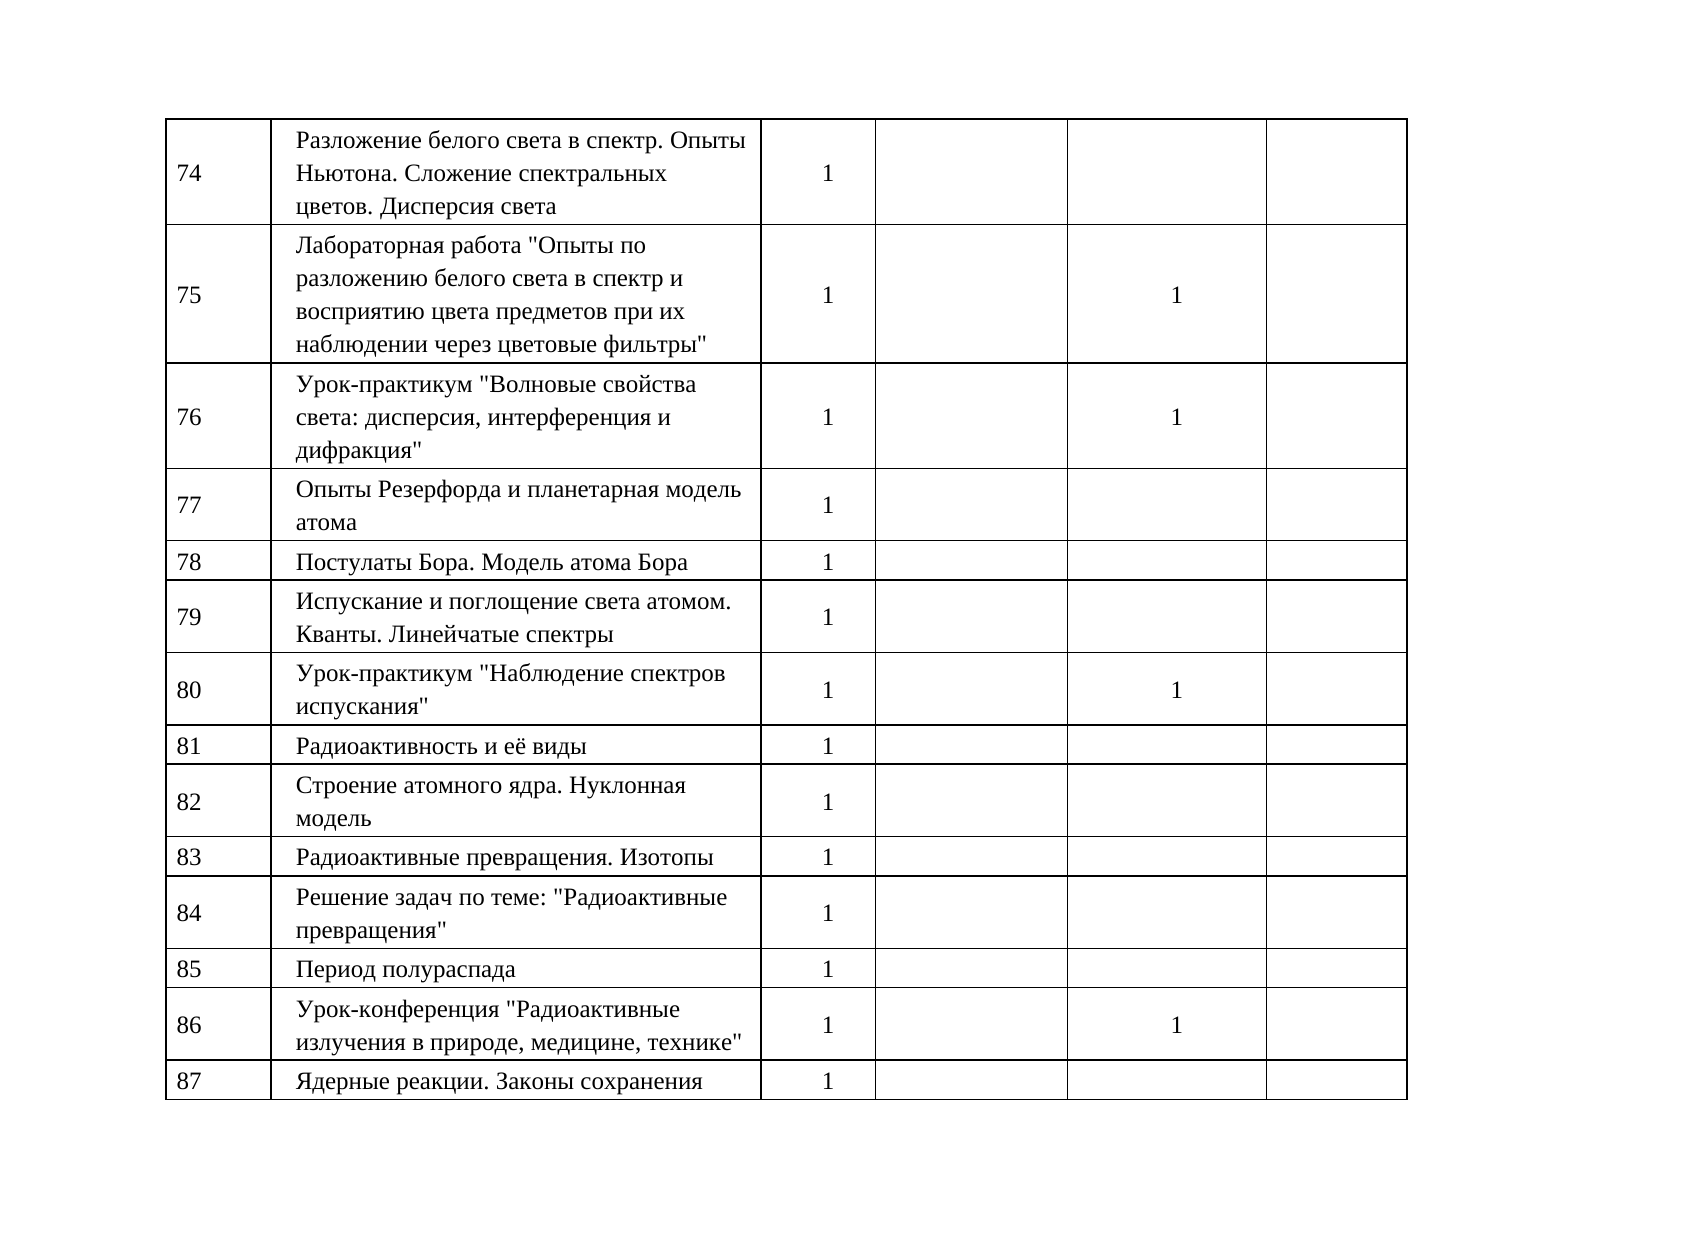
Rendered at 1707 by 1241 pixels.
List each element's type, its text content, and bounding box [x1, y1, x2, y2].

table_cell [1267, 1061, 1406, 1099]
table_cell [876, 469, 1067, 540]
table_cell [1267, 949, 1406, 987]
table_cell 1 [762, 988, 875, 1059]
table_cell [1267, 225, 1406, 362]
table_cell Урок-практикум "Наблюдение спектров испускания" [272, 653, 760, 724]
table_cell [1267, 469, 1406, 540]
table_cell Строение атомного ядра. Нуклонная модель [272, 765, 760, 836]
table_cell 77 [167, 469, 270, 540]
table_cell [1068, 1061, 1266, 1099]
table_cell [1267, 726, 1406, 763]
table_cell [876, 120, 1067, 223]
table_cell 1 [762, 1061, 875, 1099]
table_cell 86 [167, 988, 270, 1059]
table_cell [1068, 837, 1266, 875]
table_cell 87 [167, 1061, 270, 1099]
table_cell 1 [762, 541, 875, 579]
table_cell 81 [167, 726, 270, 763]
table_cell 1 [762, 120, 875, 223]
table_cell [1068, 469, 1266, 540]
table_cell [1068, 581, 1266, 652]
table_cell Период полураспада [272, 949, 760, 987]
table_cell [1068, 541, 1266, 579]
table_cell [1267, 988, 1406, 1059]
table_cell Опыты Резерфорда и планетарная модель атома [272, 469, 760, 540]
table_cell [876, 837, 1067, 875]
table_cell [876, 877, 1067, 947]
table_cell [876, 765, 1067, 836]
table_cell 1 [762, 364, 875, 467]
table_cell Урок-практикум "Волновые свойства света: дисперсия, интерференция и дифракция" [272, 364, 760, 467]
table_cell 1 [1068, 364, 1266, 467]
table_cell 1 [762, 653, 875, 724]
table_cell [1267, 581, 1406, 652]
table_cell 84 [167, 877, 270, 947]
table_cell 82 [167, 765, 270, 836]
table_cell [876, 653, 1067, 724]
table_cell [876, 988, 1067, 1059]
table_cell 1 [1068, 988, 1266, 1059]
table_cell 79 [167, 581, 270, 652]
table_cell 1 [762, 225, 875, 362]
table_cell Радиоактивность и её виды [272, 726, 760, 763]
table_cell [1267, 837, 1406, 875]
table_cell Испускание и поглощение света атомом. Кванты. Линейчатые спектры [272, 581, 760, 652]
table_cell [876, 364, 1067, 467]
table_cell 74 [167, 120, 270, 223]
table_cell [1267, 120, 1406, 223]
table_cell Лабораторная работа "Опыты по разложению белого света в спектр и восприятию цвета предметов при их наблюдении через цветовые фильтры" [272, 225, 760, 362]
table_cell 1 [1068, 653, 1266, 724]
table_cell [1068, 120, 1266, 223]
table_cell 1 [762, 469, 875, 540]
table_cell [1267, 877, 1406, 947]
table_cell [1068, 877, 1266, 947]
table_cell 1 [762, 949, 875, 987]
table_cell Урок-конференция "Радиоактивные излучения в природе, медицине, технике" [272, 988, 760, 1059]
table_cell [876, 581, 1067, 652]
table_cell [876, 726, 1067, 763]
table_cell [1267, 364, 1406, 467]
table_cell 1 [762, 837, 875, 875]
table_cell [1068, 726, 1266, 763]
table_cell [1267, 765, 1406, 836]
table_cell Решение задач по теме: "Радиоактивные превращения" [272, 877, 760, 947]
table_cell Разложение белого света в спектр. Опыты Ньютона. Сложение спектральных цветов. Дисперсия света [272, 120, 760, 223]
table_cell [876, 225, 1067, 362]
table_cell 1 [762, 877, 875, 947]
table_cell [1068, 765, 1266, 836]
table_cell [876, 949, 1067, 987]
table_cell 76 [167, 364, 270, 467]
table_cell [876, 1061, 1067, 1099]
table_cell 1 [762, 726, 875, 763]
table_cell 75 [167, 225, 270, 362]
table_cell 80 [167, 653, 270, 724]
table_cell 83 [167, 837, 270, 875]
table_cell [1068, 949, 1266, 987]
table_cell [1267, 653, 1406, 724]
table_cell 85 [167, 949, 270, 987]
table_cell [876, 541, 1067, 579]
table_cell 1 [762, 581, 875, 652]
table_cell 1 [1068, 225, 1266, 362]
table_cell 1 [762, 765, 875, 836]
table_cell [1267, 541, 1406, 579]
table_cell Радиоактивные превращения. Изотопы [272, 837, 760, 875]
table_cell Постулаты Бора. Модель атома Бора [272, 541, 760, 579]
table_cell 78 [167, 541, 270, 579]
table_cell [272, 1061, 760, 1099]
